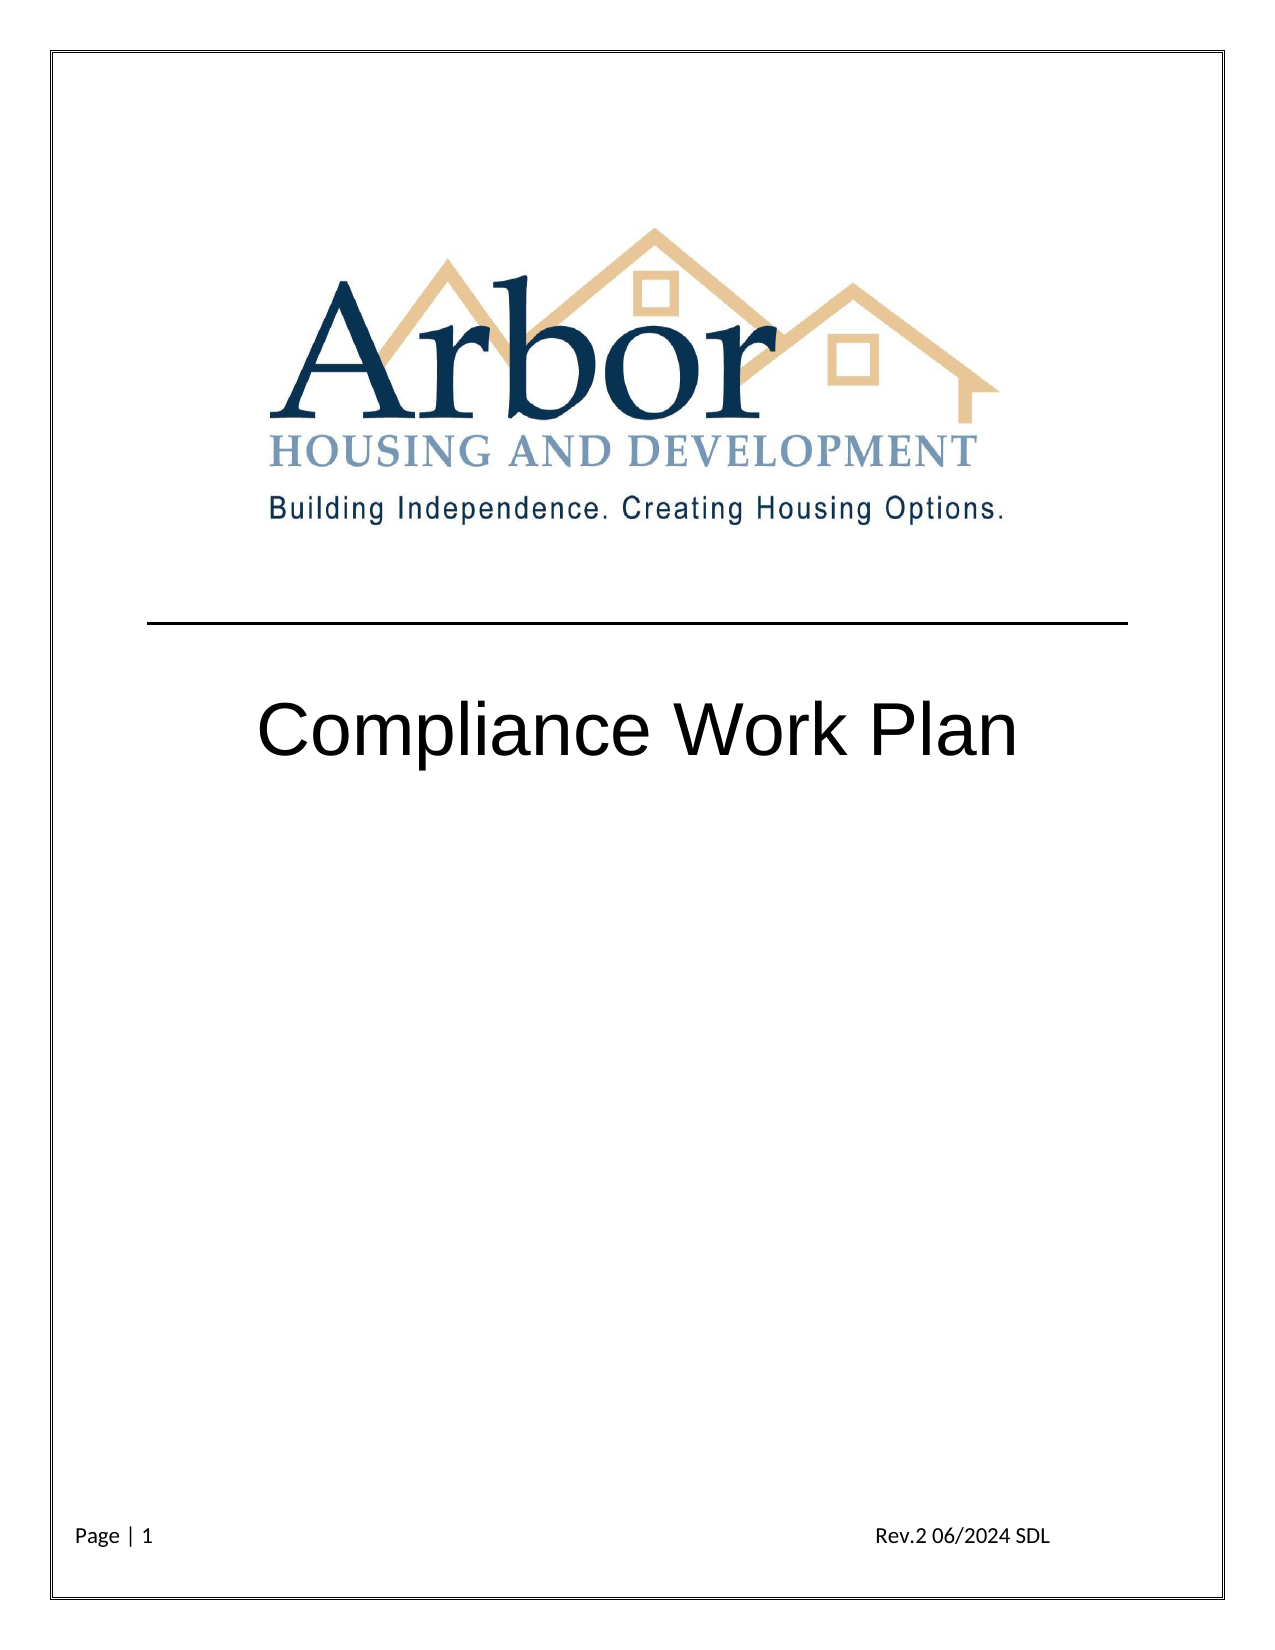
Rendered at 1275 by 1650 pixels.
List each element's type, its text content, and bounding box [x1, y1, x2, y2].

picture [266, 228, 1009, 528]
text Compliance Work Plan [75, 685, 1200, 771]
